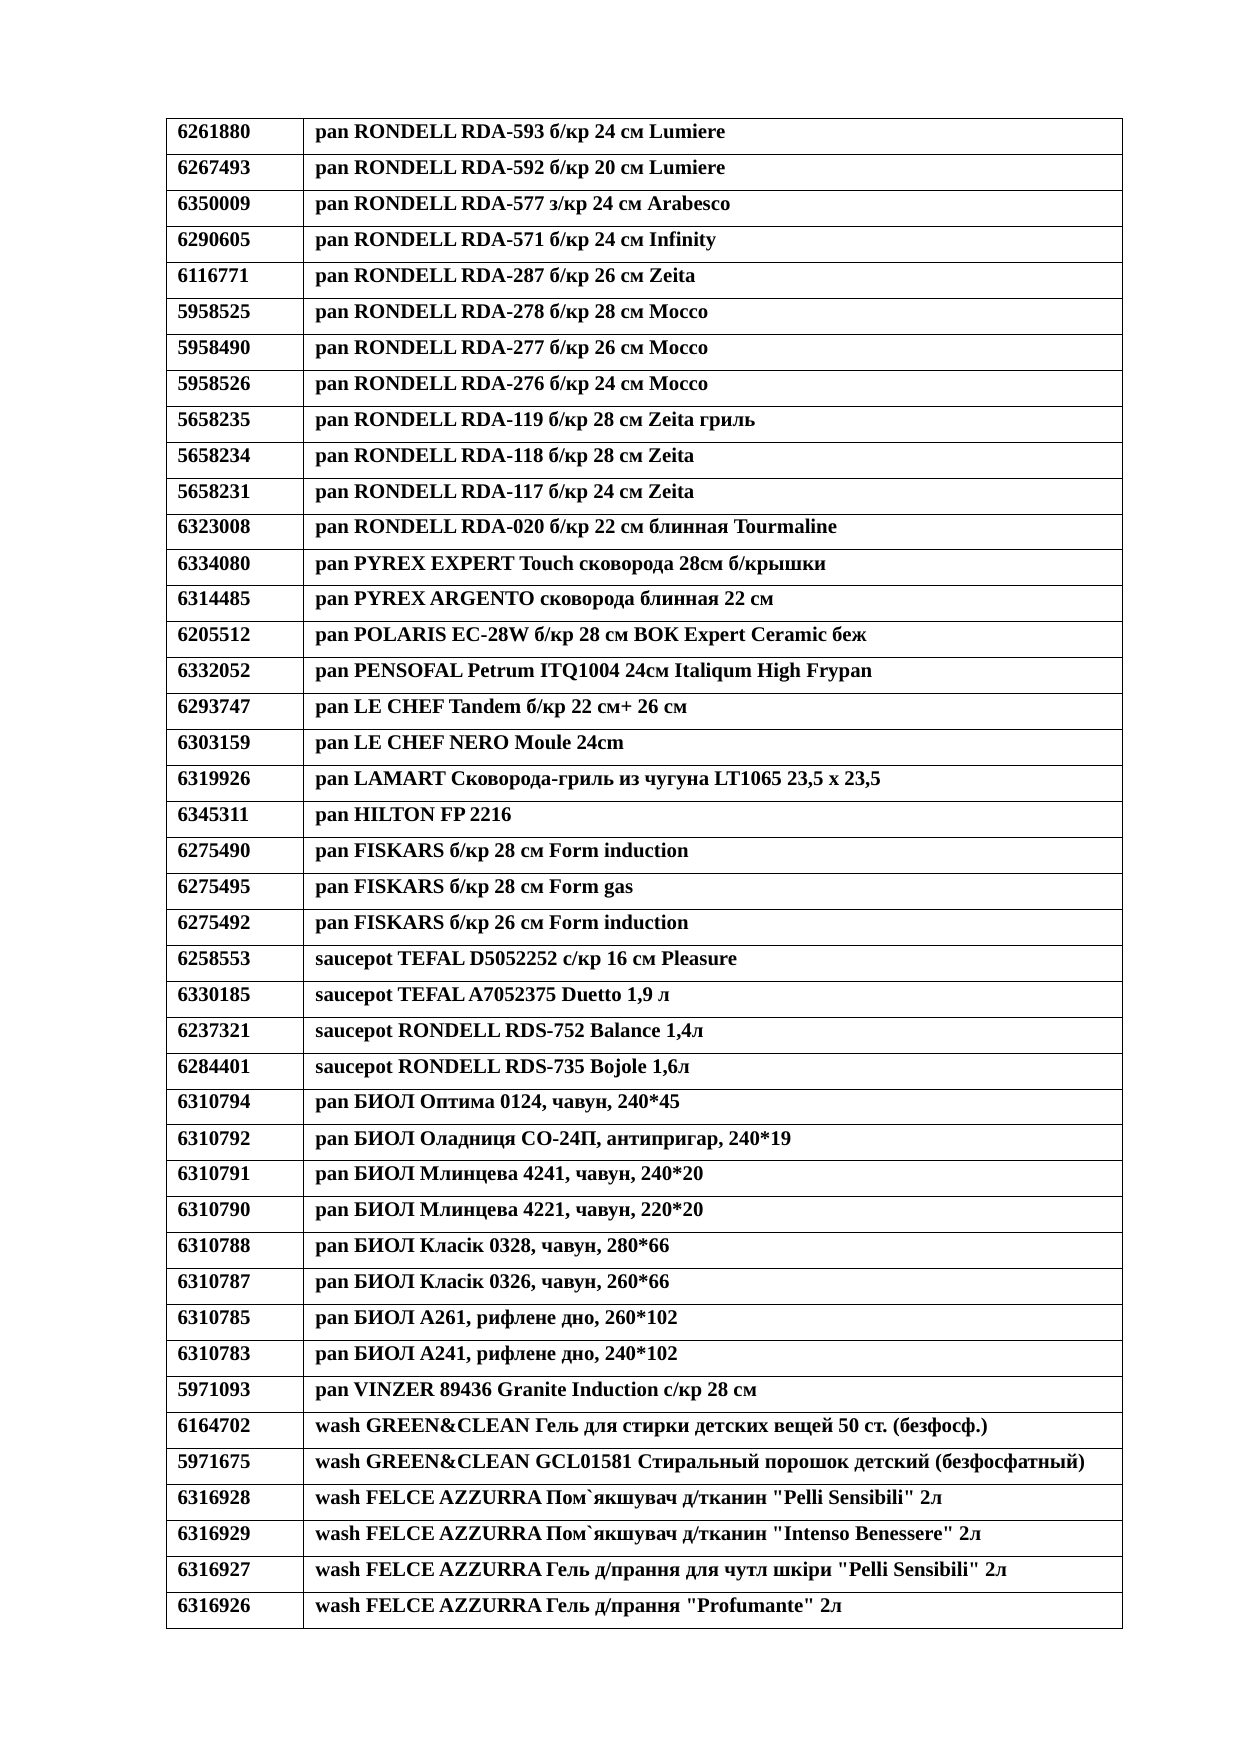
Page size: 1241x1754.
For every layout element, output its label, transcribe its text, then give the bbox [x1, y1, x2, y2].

table_cell 6334080 [167, 550, 303, 585]
table_cell 6345311 [167, 802, 303, 837]
table_cell 6316928 [167, 1485, 303, 1520]
table_cell 6164702 [167, 1413, 303, 1448]
table_cell pan LAMART Сковорода-гриль из чугуна LT1065 23,5 x 23,5 [304, 766, 1122, 801]
table_cell 6316927 [167, 1557, 303, 1592]
table_cell pan БИОЛ А241, рифлене дно, 240*102 [304, 1341, 1122, 1376]
table_cell 6310794 [167, 1090, 303, 1124]
table_cell 5658231 [167, 479, 303, 513]
table_cell pan RONDELL RDA-592 б/кр 20 см Lumiere [304, 155, 1122, 190]
table_cell pan FISKARS б/кр 28 см Form gas [304, 874, 1122, 909]
table_cell pan RONDELL RDA-117 б/кр 24 см Zeita [304, 479, 1122, 513]
table_cell 5958526 [167, 371, 303, 406]
table_cell 5658235 [167, 407, 303, 442]
table_cell 6284401 [167, 1054, 303, 1088]
table_cell pan БИОЛ Млинцева 4221, чавун, 220*20 [304, 1197, 1122, 1232]
table_cell 6323008 [167, 515, 303, 549]
table_cell pan БИОЛ Класік 0326, чавун, 260*66 [304, 1269, 1122, 1304]
table_cell 5958490 [167, 335, 303, 370]
table_cell pan RONDELL RDA-593 б/кр 24 см Lumiere [304, 119, 1122, 154]
table_cell pan PYREX EXPERT Touch сковорода 28см б/крышки [304, 550, 1122, 585]
table_cell wash FELCE AZZURRA Гель д/прання "Profumante" 2л [304, 1593, 1122, 1627]
table_cell saucepot RONDELL RDS-735 Bojole 1,6л [304, 1054, 1122, 1088]
table_cell 6310790 [167, 1197, 303, 1232]
table_cell 6332052 [167, 658, 303, 693]
table_cell pan БИОЛ Млинцева 4241, чавун, 240*20 [304, 1161, 1122, 1196]
table_cell pan LE CHEF NERO Moule 24cm [304, 730, 1122, 765]
table_cell 6275490 [167, 838, 303, 873]
table_cell pan БИОЛ Оладниця СО-24П, антипригар, 240*19 [304, 1125, 1122, 1160]
table_cell wash FELCE AZZURRA Пом`якшувач д/тканин "Intenso Benessere" 2л [304, 1521, 1122, 1556]
table_cell pan HILTON FP 2216 [304, 802, 1122, 837]
table_cell 6303159 [167, 730, 303, 765]
table_cell 6310787 [167, 1269, 303, 1304]
table_cell pan PYREX ARGENTO сковорода блинная 22 см [304, 586, 1122, 621]
table_cell pan RONDELL RDA-571 б/кр 24 см Infinity [304, 227, 1122, 262]
table_cell wash GREEN&CLEAN Гель для стирки детских вещей 50 ст. (безфосф.) [304, 1413, 1122, 1448]
table_cell pan RONDELL RDA-020 б/кр 22 см блинная Tourmaline [304, 515, 1122, 549]
table_cell 6350009 [167, 191, 303, 226]
table_cell pan POLARIS EC-28W б/кр 28 см ВОК Expert Ceramic беж [304, 622, 1122, 657]
table_cell 6258553 [167, 946, 303, 981]
table_cell 6310788 [167, 1233, 303, 1268]
table_cell pan БИОЛ А261, рифлене дно, 260*102 [304, 1305, 1122, 1340]
table_cell 6293747 [167, 694, 303, 729]
table_cell pan LE CHEF Tandem б/кр 22 см+ 26 см [304, 694, 1122, 729]
table_cell pan PENSOFAL Petrum ITQ1004 24см Italiqum High Frypan [304, 658, 1122, 693]
table_cell 5958525 [167, 299, 303, 334]
table_cell 6314485 [167, 586, 303, 621]
table_cell 6316926 [167, 1593, 303, 1627]
table_cell pan VINZER 89436 Granite Induction с/кр 28 см [304, 1377, 1122, 1412]
table_cell 6310783 [167, 1341, 303, 1376]
table_cell 6267493 [167, 155, 303, 190]
table_cell pan FISKARS б/кр 28 см Form induction [304, 838, 1122, 873]
table_cell 6310791 [167, 1161, 303, 1196]
table_cell pan RONDELL RDA-278 б/кр 28 см Mocco [304, 299, 1122, 334]
table_cell pan RONDELL RDA-287 б/кр 26 см Zeita [304, 263, 1122, 298]
table_cell 6275492 [167, 910, 303, 945]
table_cell 5658234 [167, 443, 303, 477]
table_cell 6116771 [167, 263, 303, 298]
table_cell saucepot TEFAL D5052252 с/кр 16 см Pleasure [304, 946, 1122, 981]
table_cell saucepot TEFAL A7052375 Duetto 1,9 л [304, 982, 1122, 1017]
table_cell pan RONDELL RDA-276 б/кр 24 см Mocco [304, 371, 1122, 406]
table_cell saucepot RONDELL RDS-752 Balance 1,4л [304, 1018, 1122, 1052]
table_cell 6275495 [167, 874, 303, 909]
table_cell 6319926 [167, 766, 303, 801]
table_cell 6205512 [167, 622, 303, 657]
table_cell wash FELCE AZZURRA Гель д/прання для чутл шкіри "Pelli Sensibili" 2л [304, 1557, 1122, 1592]
table_cell 6316929 [167, 1521, 303, 1556]
table_cell pan БИОЛ Класік 0328, чавун, 280*66 [304, 1233, 1122, 1268]
table_cell pan RONDELL RDA-277 б/кр 26 см Mocco [304, 335, 1122, 370]
table_cell 6237321 [167, 1018, 303, 1052]
table_cell 6310785 [167, 1305, 303, 1340]
table_cell pan RONDELL RDA-119 б/кр 28 см Zeita гриль [304, 407, 1122, 442]
table_cell pan RONDELL RDA-577 з/кр 24 см Arabesco [304, 191, 1122, 226]
table_cell wash GREEN&CLEAN GCL01581 Стиральный порошок детский (безфосфатный) [304, 1449, 1122, 1484]
table_cell 6310792 [167, 1125, 303, 1160]
table_cell 5971093 [167, 1377, 303, 1412]
table_cell pan RONDELL RDA-118 б/кр 28 см Zeita [304, 443, 1122, 477]
table_cell pan FISKARS б/кр 26 см Form induction [304, 910, 1122, 945]
table_cell 6290605 [167, 227, 303, 262]
table_cell 5971675 [167, 1449, 303, 1484]
table_cell wash FELCE AZZURRA Пом`якшувач д/тканин "Pelli Sensibili" 2л [304, 1485, 1122, 1520]
table_cell 6330185 [167, 982, 303, 1017]
table_cell 6261880 [167, 119, 303, 154]
table_cell pan БИОЛ Оптима 0124, чавун, 240*45 [304, 1090, 1122, 1124]
